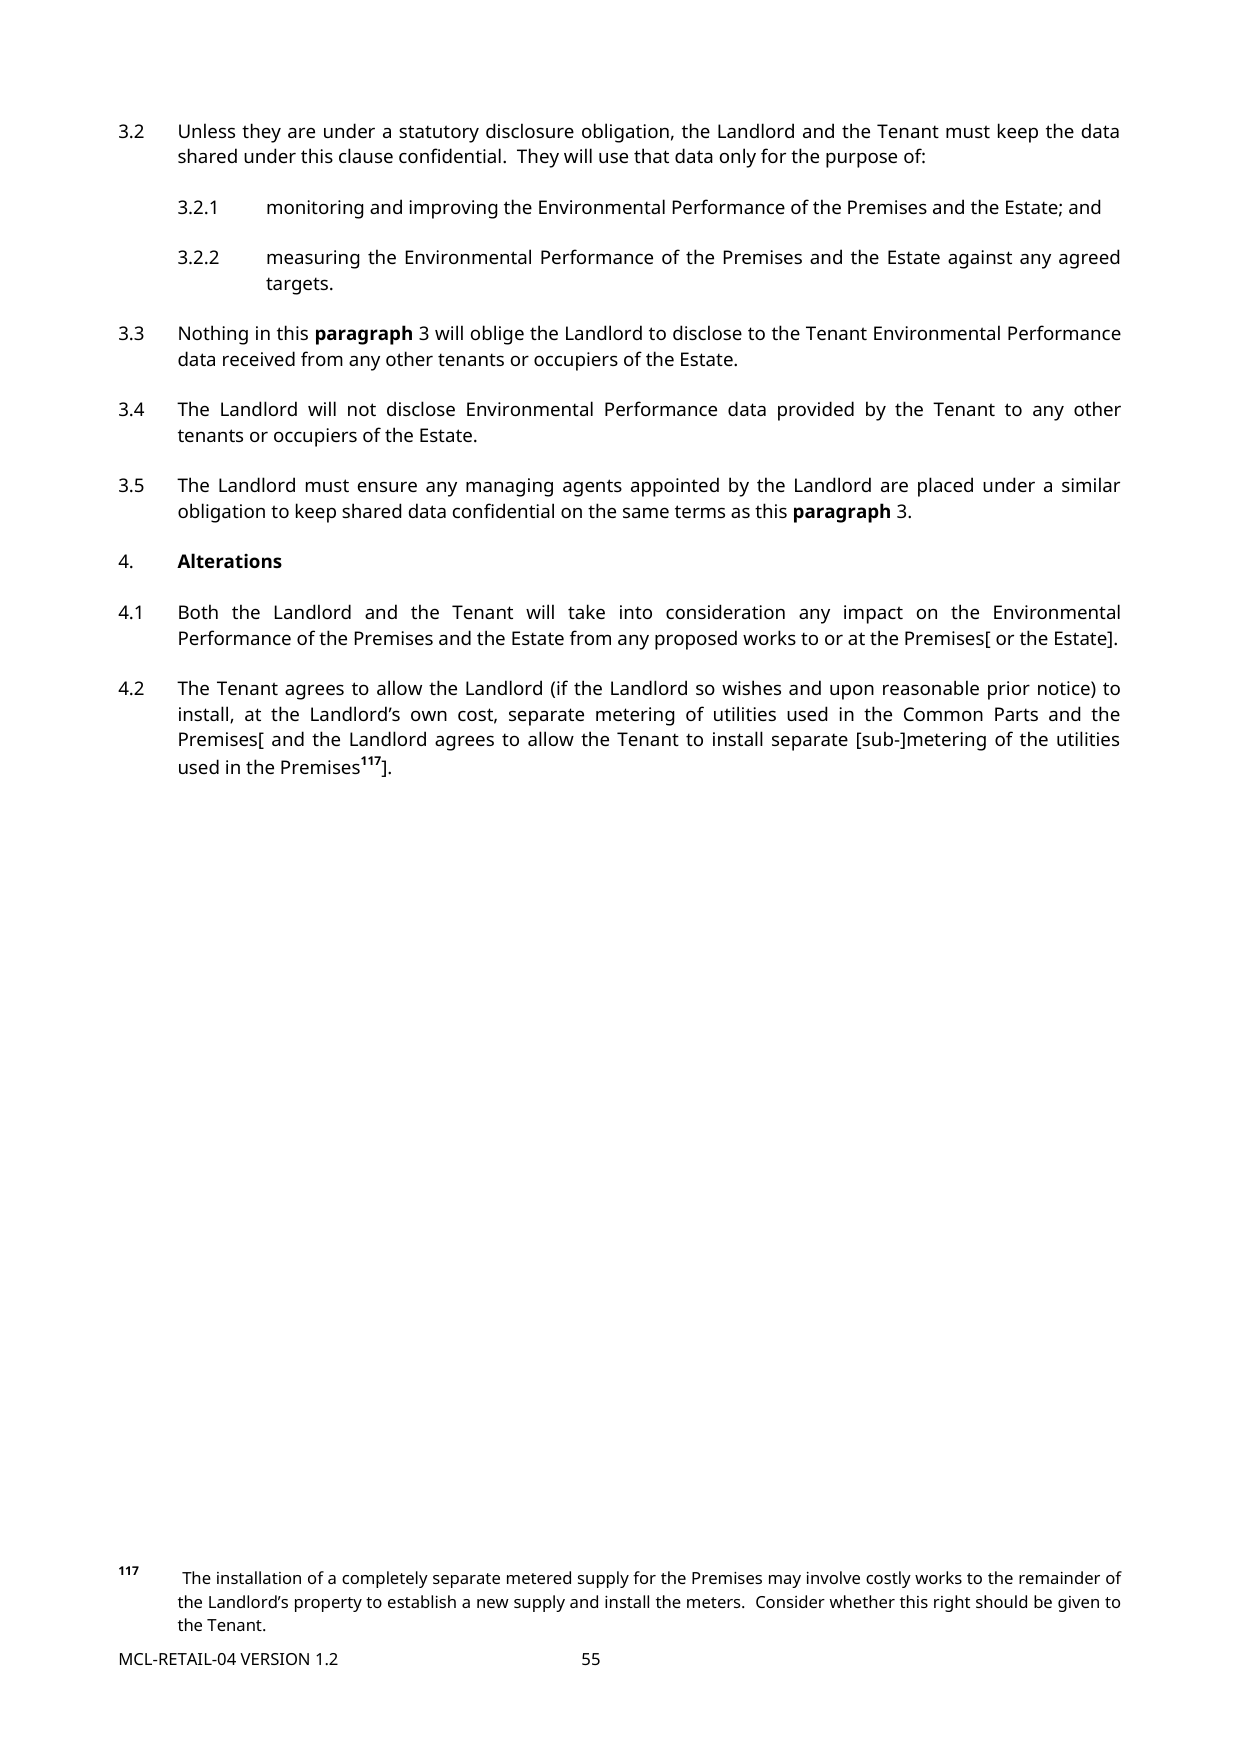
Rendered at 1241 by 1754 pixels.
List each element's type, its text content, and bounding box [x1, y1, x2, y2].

text The Landlord will not disclose Environmental Performance data provided by the Tenant to any other tenants or occupiers of the Estate. [118, 397, 1122, 448]
text monitoring and improving the Environmental Performance of the Premises and the Estate; and [177, 194, 1122, 220]
text measuring the Environmental Performance of the Premises and the Estate against any agreed targets. [177, 245, 1122, 296]
text The Tenant agrees to allow the Landlord (if the Landlord so wishes and upon reasonable prior notice) to install, at the Landlord’s own cost, separate metering of utilities used in the Common Parts and the Premises[ and the Landlord agrees to allow the Tenant to install separate [sub-]metering of the utilities used in the Premises]. [118, 675, 1122, 780]
text The Landlord must ensure any managing agents appointed by the Landlord are placed under a similar obligation to keep shared data confidential on the same terms as this paragraph 3. [118, 473, 1122, 524]
text Both the Landlord and the Tenant will take into consideration any impact on the Environmental Performance of the Premises and the Estate from any proposed works to or at the Premises[ or the Estate]. [118, 599, 1122, 650]
text Nothing in this paragraph 3 will oblige the Landlord to disclose to the Tenant Environmental Performance data received from any other tenants or occupiers of the Estate. [118, 321, 1122, 372]
text Unless they are under a statutory disclosure obligation, the Landlord and the Tenant must keep the data shared under this clause confidential. They will use that data only for the purpose of: [118, 118, 1122, 169]
